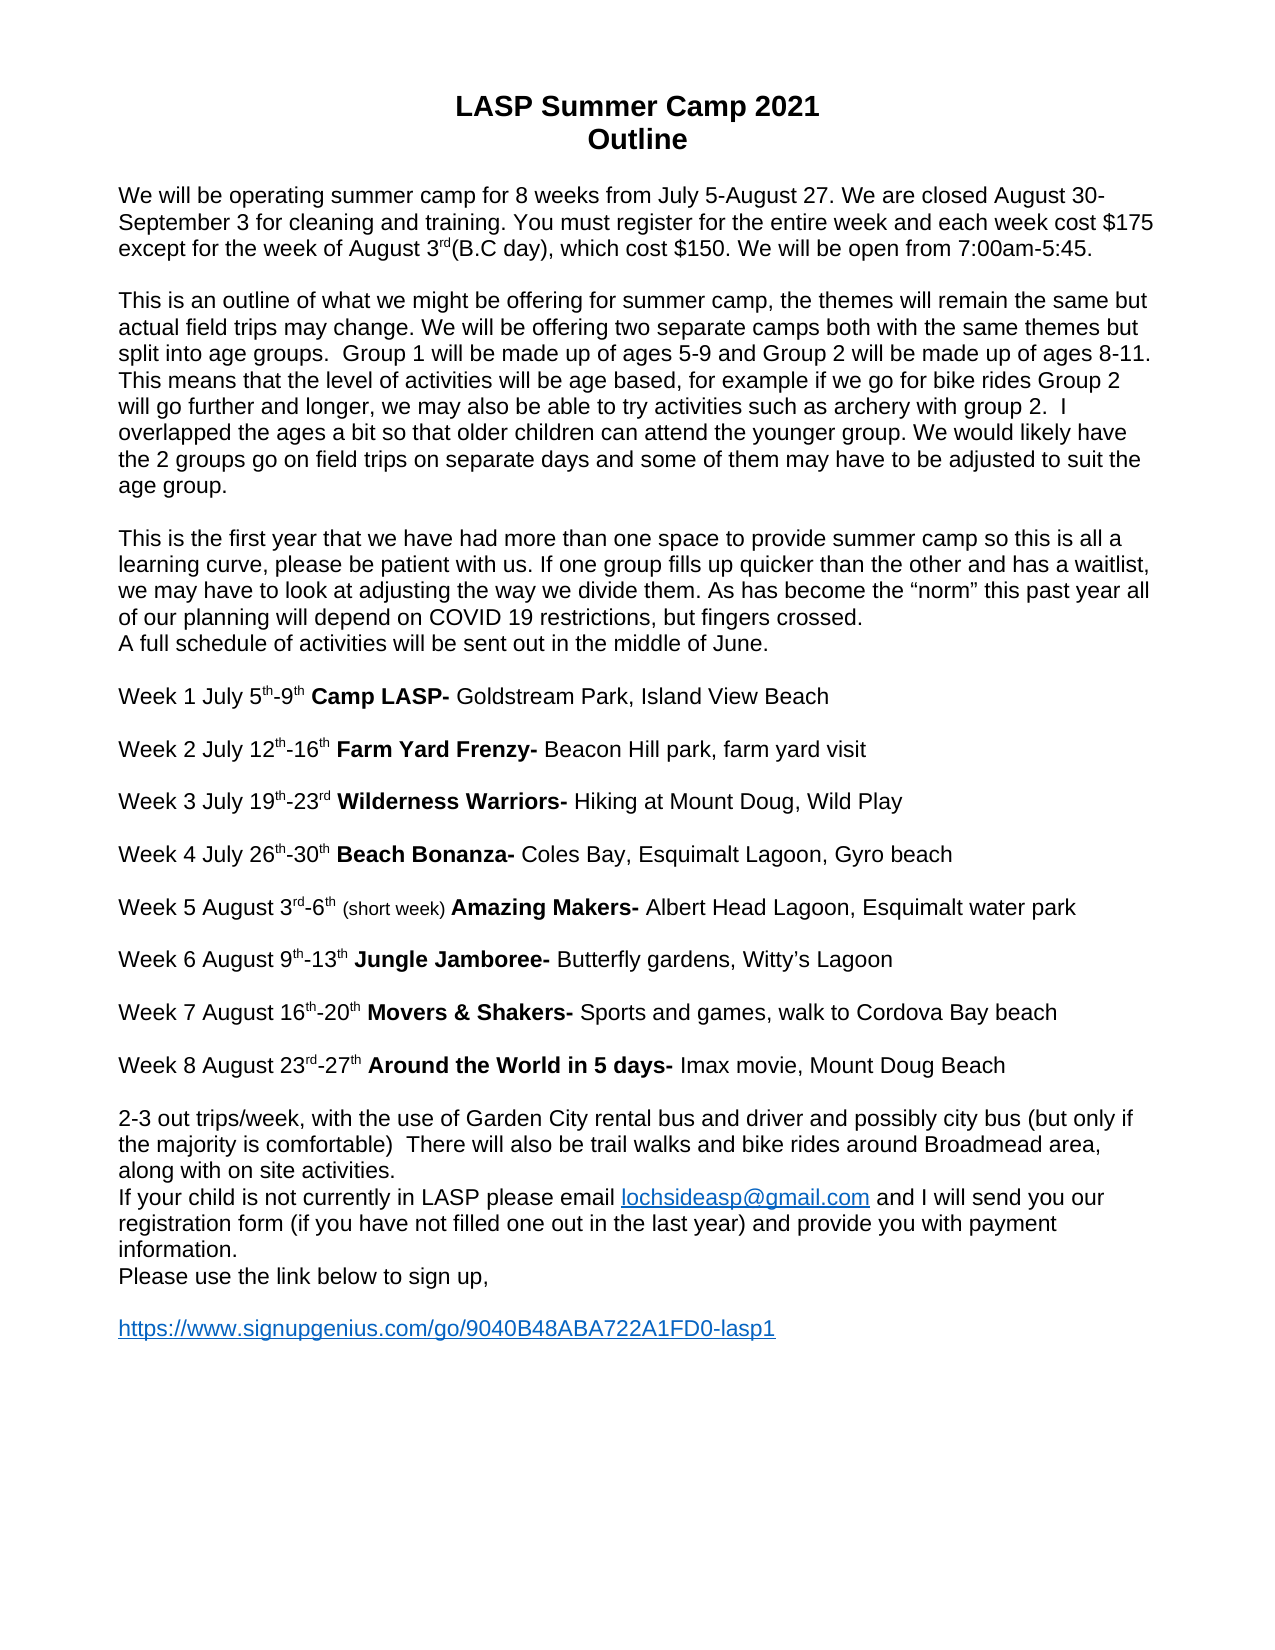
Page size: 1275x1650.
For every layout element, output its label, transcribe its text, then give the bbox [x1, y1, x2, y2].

text Week 2 July 12th-16th Farm Yard Frenzy- Beacon Hill park, farm yard visit [118, 736, 1157, 762]
text This is an outline of what we might be offering for summer camp, the themes will remain the same but actual field trips may change. We will be offering two separate camps both with the same themes but split into age groups. Group 1 will be made up of ages 5-9 and Group 2 will be made up of ages 8-11. This means that the level of activities will be age based, for example if we go for bike rides Group 2 will go further and longer, we may also be able to try activities such as archery with group 2. I overlapped the ages a bit so that older children can attend the younger group. We would likely have the 2 groups go on field trips on separate days and some of them may have to be adjusted to suit the age group. [118, 287, 1157, 498]
text LASP Summer Camp 2021 [118, 89, 1157, 122]
text We will be operating summer camp for 8 weeks from July 5-August 27. We are closed August 30-September 3 for cleaning and training. You must register for the entire week and each week cost $175 except for the week of August 3rd(B.C day), which cost $150. We will be open from 7:00am-5:45. [118, 182, 1157, 261]
text This is the first year that we have had more than one space to provide summer camp so this is all a learning curve, please be patient with us. If one group fills up quicker than the other and has a waitlist, we may have to look at adjusting the way we divide them. As has become the “norm” this past year all of our planning will depend on COVID 19 restrictions, but fingers crossed. [118, 525, 1157, 630]
text Week 4 July 26th-30th Beach Bonanza- Coles Bay, Esquimalt Lagoon, Gyro beach [118, 841, 1157, 867]
text https://www.signupgenius.com/go/9040B48ABA722A1FD0-lasp1 [118, 1315, 1157, 1342]
text Week 5 August 3rd-6th (short week) Amazing Makers- Albert Head Lagoon, Esquimalt water park [118, 894, 1157, 920]
text Please use the link below to sign up, [118, 1263, 1157, 1289]
text Week 6 August 9th-13th Jungle Jamboree- Butterfly gardens, Witty’s Lagoon [118, 946, 1157, 973]
text Week 3 July 19th-23rd Wilderness Warriors- Hiking at Mount Doug, Wild Play [118, 788, 1157, 814]
text Week 8 August 23rd-27th Around the World in 5 days- Imax movie, Mount Doug Beach [118, 1052, 1157, 1078]
text 2-3 out trips/week, with the use of Garden City rental bus and driver and possibly city bus (but only if the majority is comfortable) There will also be trail walks and bike rides around Broadmead area, along with on site activities. [118, 1104, 1157, 1183]
text Week 1 July 5th-9th Camp LASP- Goldstream Park, Island View Beach [118, 683, 1157, 709]
text Week 7 August 16th-20th Movers & Shakers- Sports and games, walk to Cordova Bay beach [118, 999, 1157, 1025]
text Outline [118, 122, 1157, 156]
text A full schedule of activities will be sent out in the middle of June. [118, 630, 1157, 656]
text If your child is not currently in LASP please email lochsideasp@gmail.com and I will send you our registration form (if you have not filled one out in the last year) and provide you with payment information. [118, 1183, 1157, 1263]
